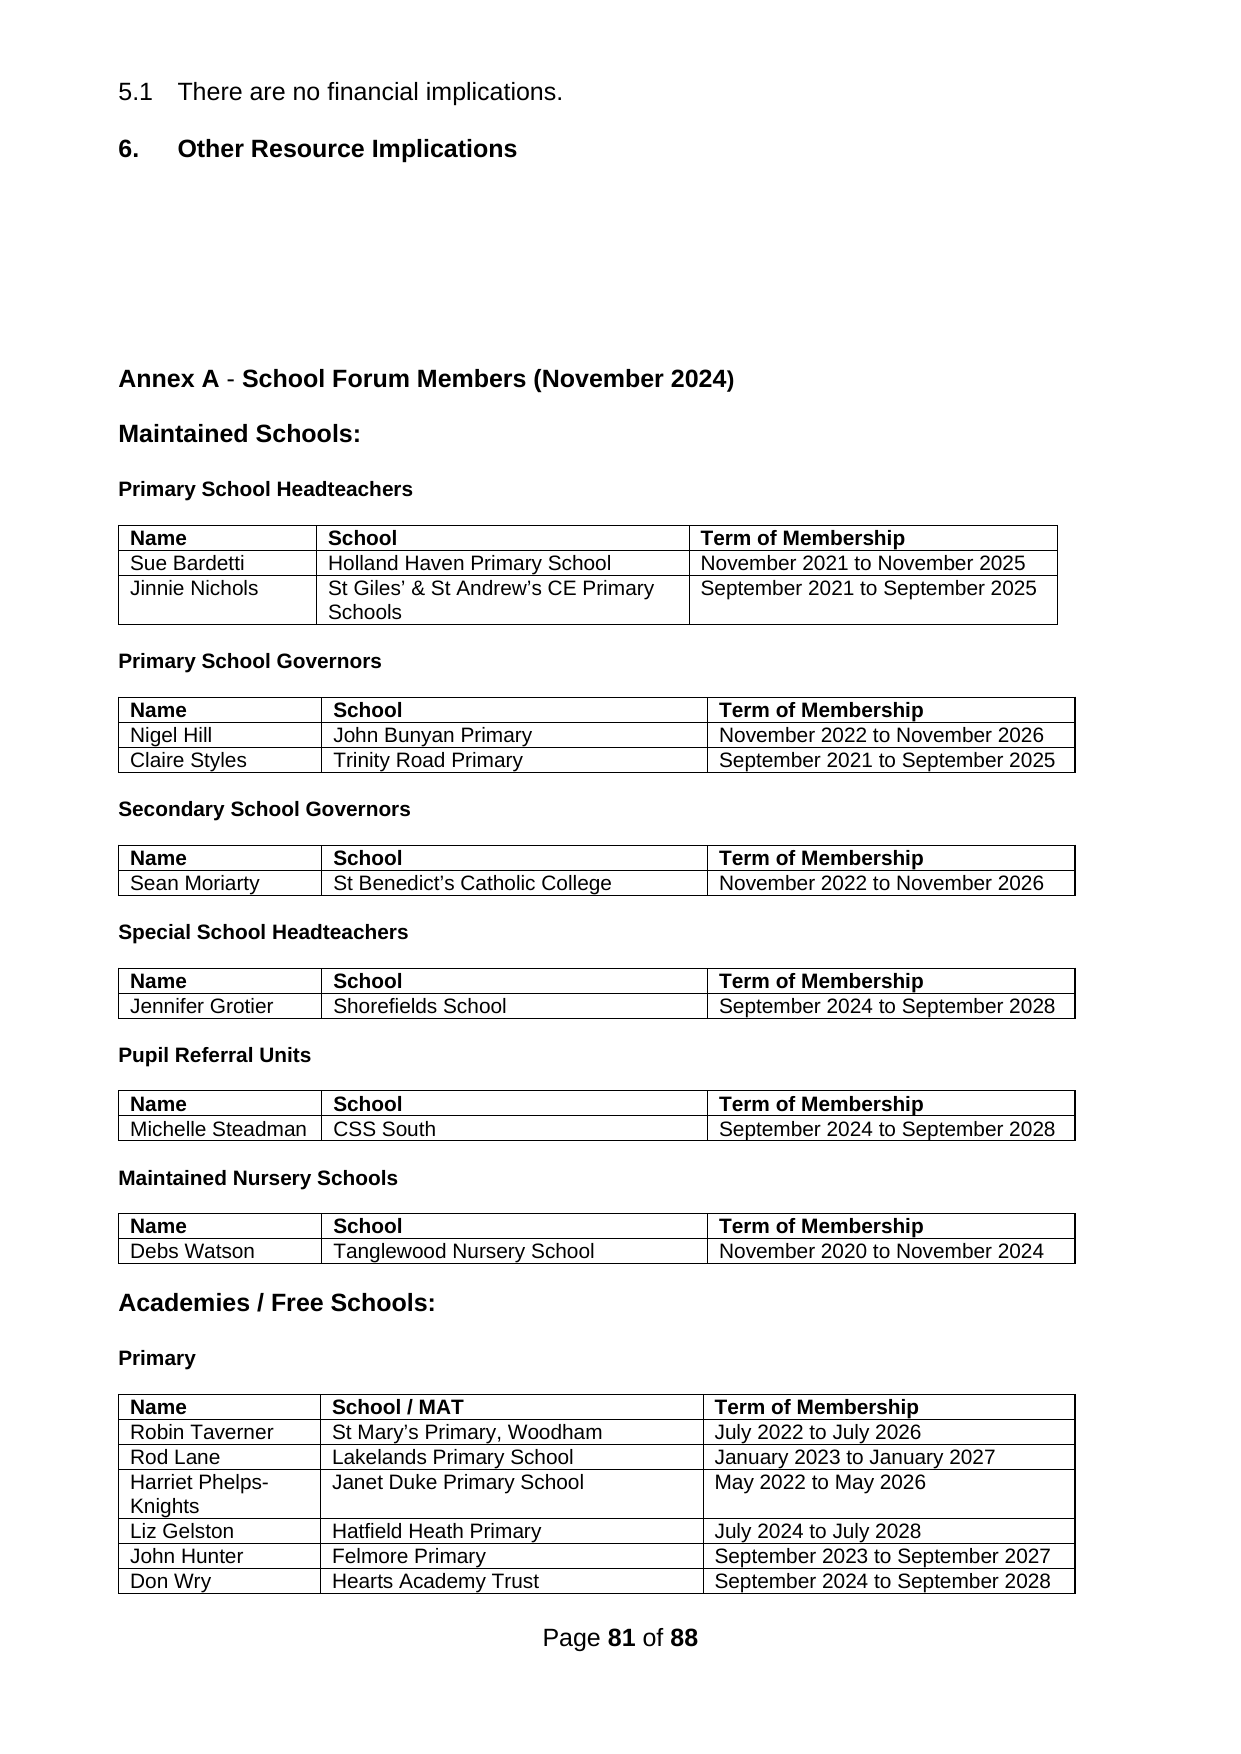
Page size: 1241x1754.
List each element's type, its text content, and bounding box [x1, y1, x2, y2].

table_header Name [119, 1091, 321, 1115]
table_header Term of Membership [708, 1214, 1074, 1238]
table_cell Robin Taverner [119, 1420, 320, 1444]
text Secondary School Governors [118, 797, 1122, 821]
table_cell Trinity Road Primary [322, 748, 707, 772]
text Maintained Nursery Schools [118, 1165, 1122, 1189]
table_cell November 2022 to November 2026 [708, 871, 1074, 894]
table_cell July 2022 to July 2026 [704, 1420, 1074, 1444]
text 6. Other Resource Implications [118, 134, 1122, 163]
text Primary School Headteachers [118, 477, 1122, 501]
table_header Term of Membership [708, 846, 1074, 869]
table_header Name [119, 1214, 321, 1238]
table_header Term of Membership [708, 1091, 1074, 1115]
table_cell Debs Watson [119, 1239, 321, 1263]
table_cell Claire Styles [119, 748, 321, 772]
table_header Term of Membership [690, 526, 1057, 550]
table_header Name [119, 846, 321, 869]
table_header Name [119, 1395, 320, 1419]
table_cell Liz Gelston [119, 1519, 320, 1543]
table_header School [322, 846, 707, 869]
table_header Term of Membership [708, 969, 1074, 992]
table_header Name [119, 969, 321, 992]
table_cell September 2021 to September 2025 [708, 748, 1074, 772]
text Pupil Referral Units [118, 1042, 1122, 1066]
table_header Term of Membership [708, 698, 1074, 722]
table_header Name [119, 526, 316, 550]
table_cell Felmore Primary [321, 1544, 703, 1568]
table_cell September 2024 to September 2028 [708, 994, 1074, 1017]
table_cell Jennifer Grotier [119, 994, 321, 1017]
table_cell Hearts Academy Trust [321, 1569, 703, 1593]
table_cell CSS South [322, 1116, 707, 1140]
table_cell September 2024 to September 2028 [704, 1569, 1074, 1593]
text Special School Headteachers [118, 919, 1122, 943]
table_cell Michelle Steadman [119, 1116, 321, 1140]
text Primary School Governors [118, 649, 1122, 673]
table_cell Holland Haven Primary School [317, 551, 689, 575]
table_header School / MAT [321, 1395, 703, 1419]
table_cell Tanglewood Nursery School [322, 1239, 707, 1263]
table_cell John Hunter [119, 1544, 320, 1568]
text Academies / Free Schools: [118, 1288, 1122, 1317]
table_cell September 2023 to September 2027 [704, 1544, 1074, 1568]
table_cell St Mary’s Primary, Woodham [321, 1420, 703, 1444]
table_cell Don Wry [119, 1569, 320, 1593]
table_header School [322, 969, 707, 992]
table_cell St Benedict’s Catholic College [322, 871, 707, 894]
table_cell November 2021 to November 2025 [690, 551, 1057, 575]
table_cell Hatfield Heath Primary [321, 1519, 703, 1543]
table_header School [322, 698, 707, 722]
table_cell John Bunyan Primary [322, 723, 707, 747]
table_cell Nigel Hill [119, 723, 321, 747]
table_header School [322, 1214, 707, 1238]
table_header Name [119, 698, 321, 722]
table_cell Sean Moriarty [119, 871, 321, 894]
table_cell St Giles’ & St Andrew’s CE Primary Schools [317, 576, 689, 624]
table_cell September 2021 to September 2025 [690, 576, 1057, 624]
table_cell Shorefields School [322, 994, 707, 1017]
table_cell September 2024 to September 2028 [708, 1116, 1074, 1140]
text Annex A - School Forum Members (November 2024) [118, 364, 1122, 393]
table_cell Jinnie Nichols [119, 576, 316, 624]
table_header School [322, 1091, 707, 1115]
table_cell November 2022 to November 2026 [708, 723, 1074, 747]
table_cell July 2024 to July 2028 [704, 1519, 1074, 1543]
table_cell Harriet Phelps-Knights [119, 1470, 320, 1518]
table_cell May 2022 to May 2026 [704, 1470, 1074, 1518]
text Maintained Schools: [118, 419, 1122, 448]
table_cell Janet Duke Primary School [321, 1470, 703, 1518]
table_cell Sue Bardetti [119, 551, 316, 575]
text 5.1 There are no financial implications. [118, 77, 1122, 106]
text Primary [118, 1346, 1122, 1370]
table_cell Lakelands Primary School [321, 1445, 703, 1469]
table_cell November 2020 to November 2024 [708, 1239, 1074, 1263]
table_header School [317, 526, 689, 550]
table_header Term of Membership [704, 1395, 1074, 1419]
table_cell January 2023 to January 2027 [704, 1445, 1074, 1469]
table_cell Rod Lane [119, 1445, 320, 1469]
